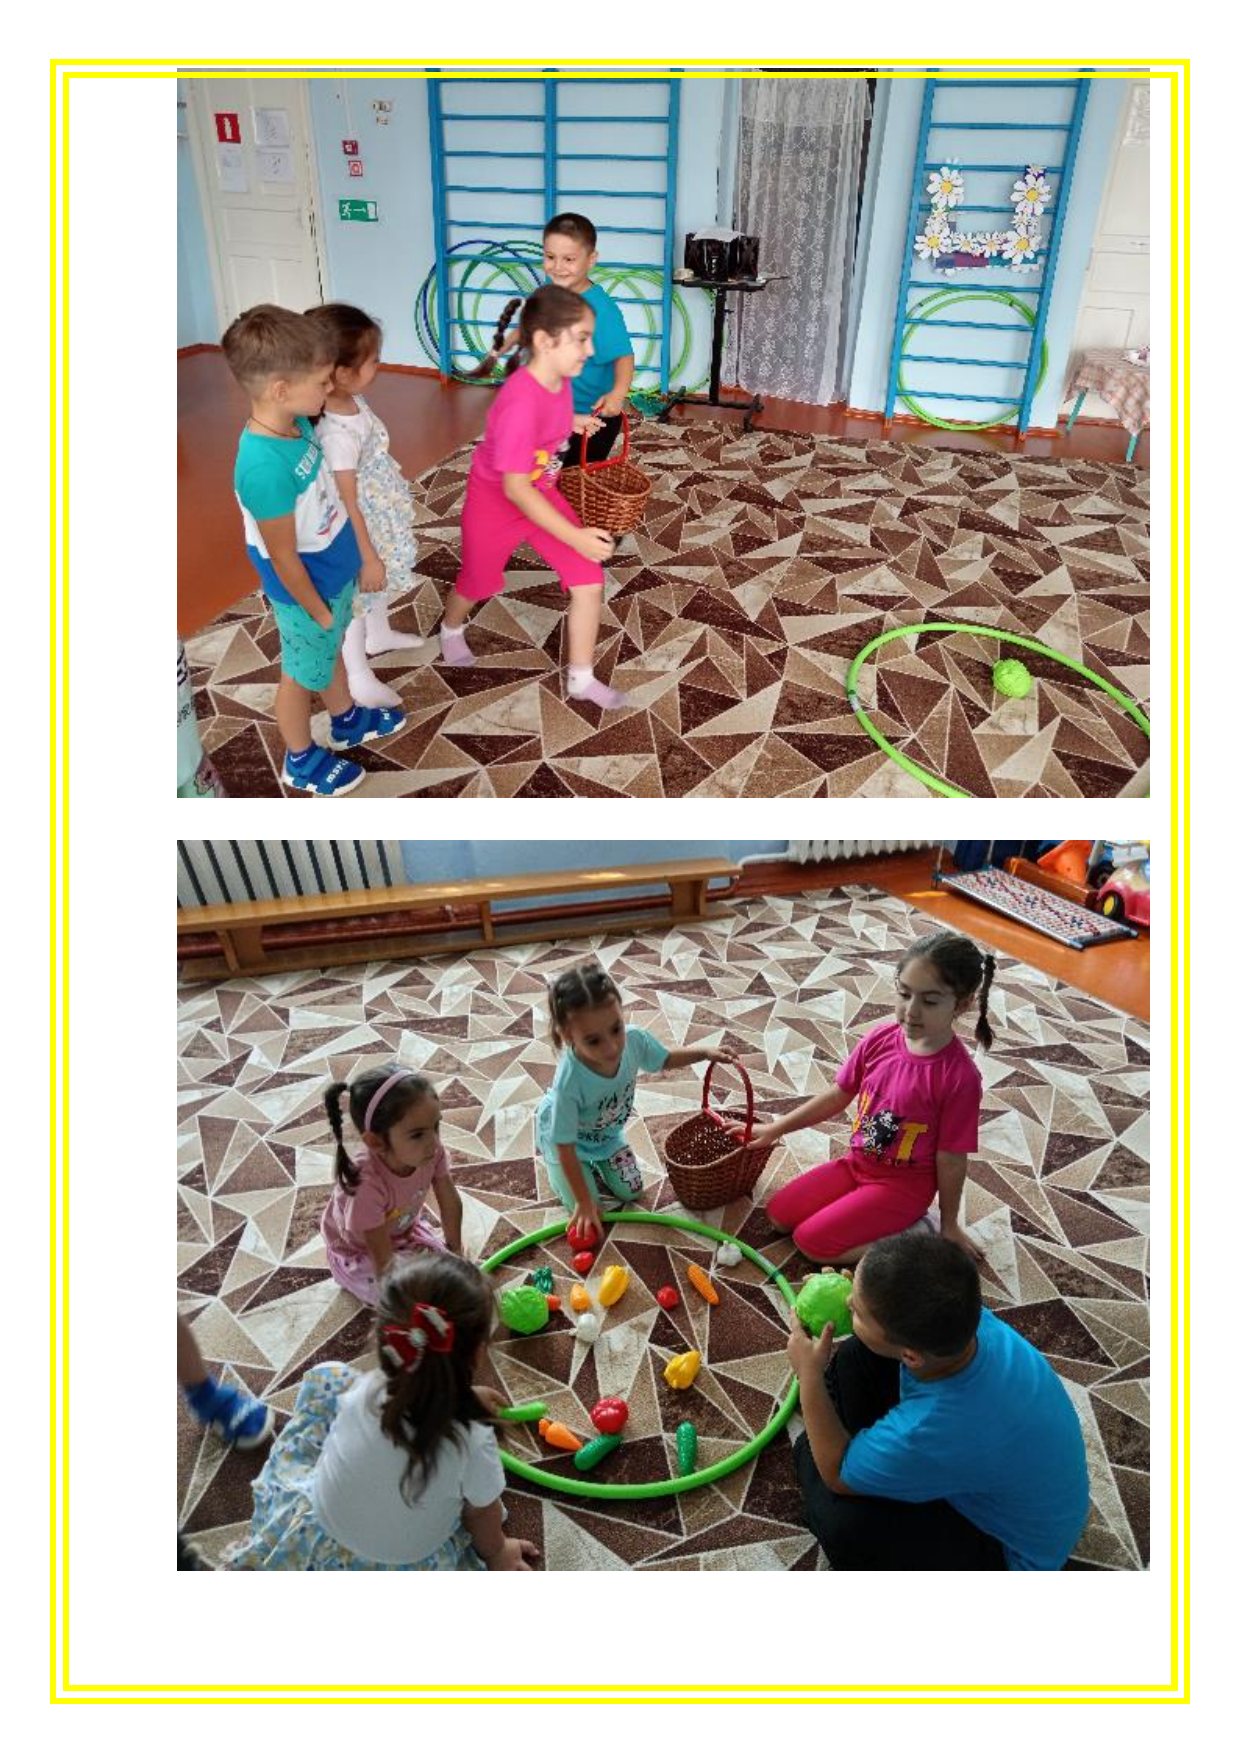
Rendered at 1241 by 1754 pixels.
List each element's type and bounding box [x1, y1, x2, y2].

picture [177, 68, 1150, 72]
picture [177, 78, 1150, 798]
picture [177, 840, 1150, 1571]
